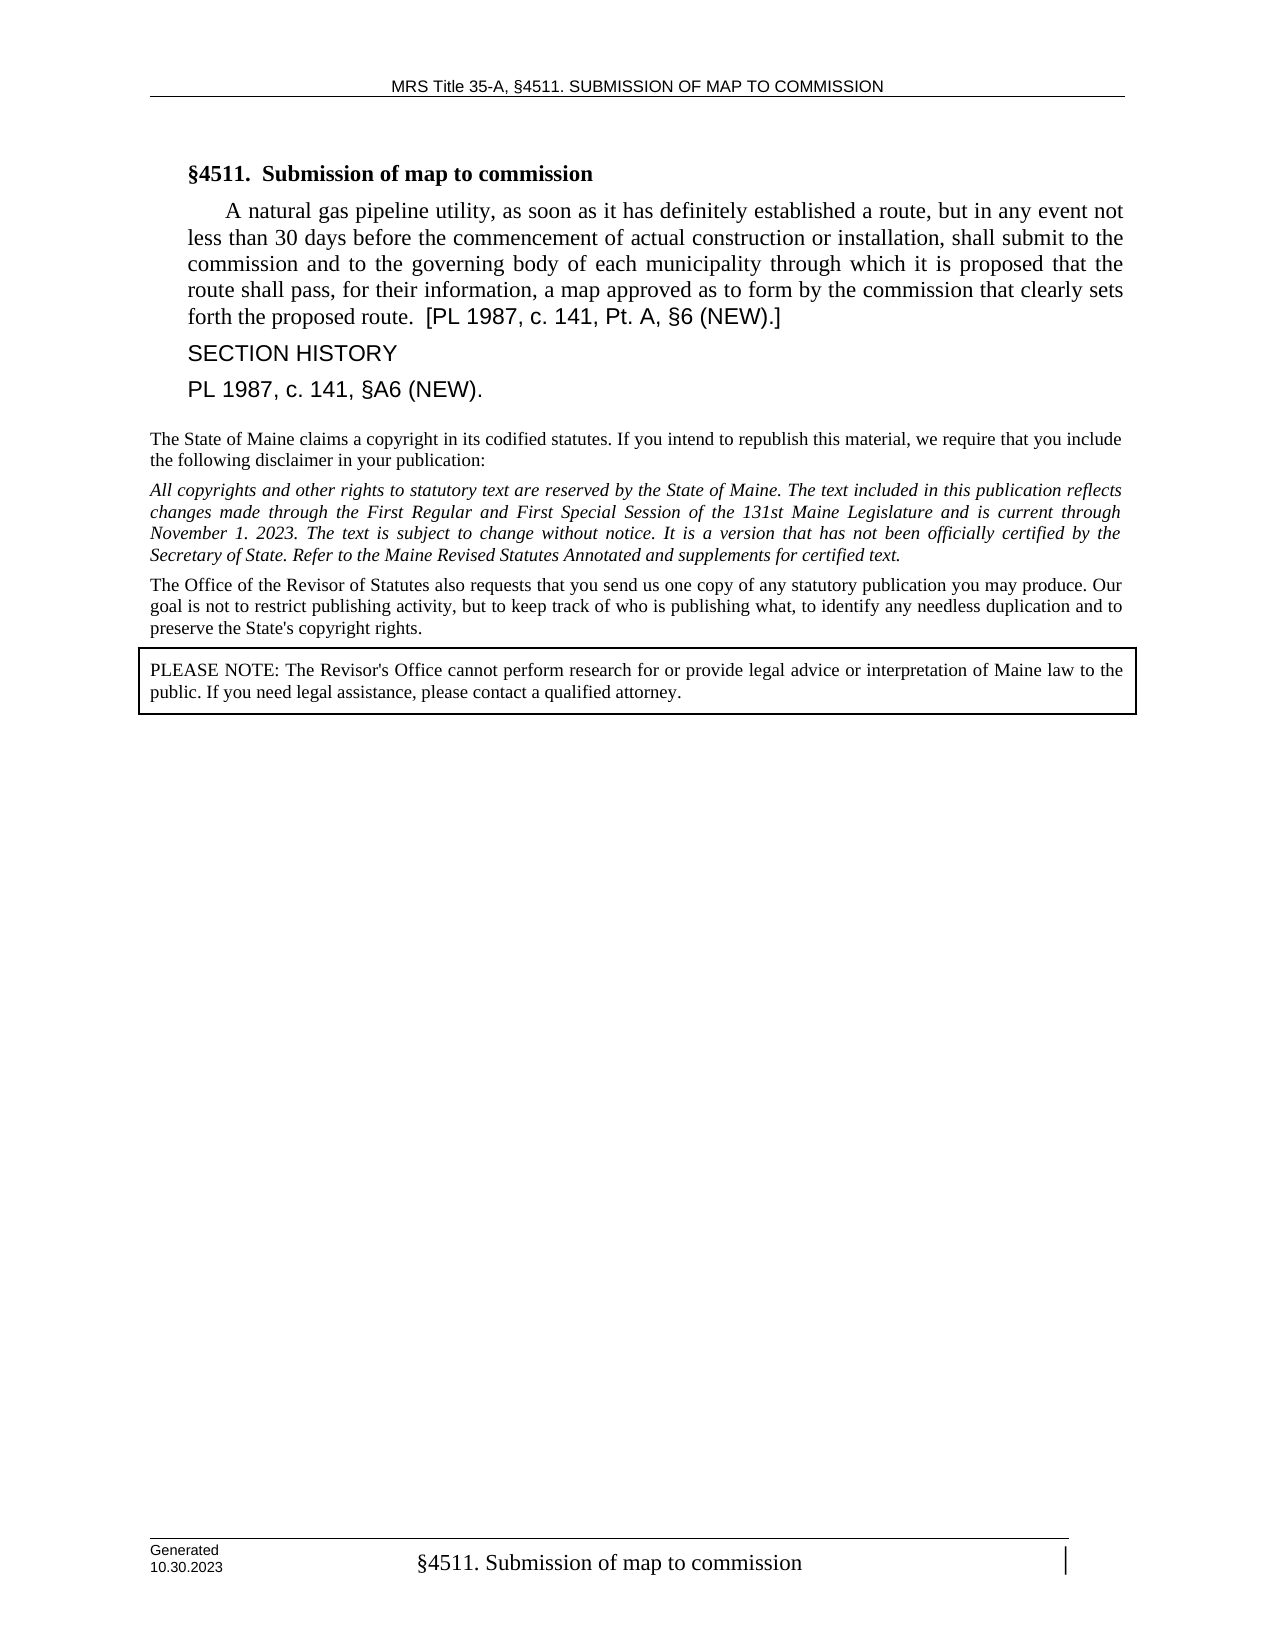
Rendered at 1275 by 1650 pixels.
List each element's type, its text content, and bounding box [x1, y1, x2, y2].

text PL 1987, c. 141, §A6 (NEW). [187, 376, 1125, 403]
text PLEASE NOTE: The Revisor's Office cannot perform research for or provide legal advice or interpretation of Maine law to the public. If you need legal assistance, please contact a qualified attorney. [140, 649, 1135, 713]
text The Office of the Revisor of Statutes also requests that you send us one copy of any statutory publication you may produce. Our goal is not to restrict publishing activity, but to keep track of who is publishing what, to identify any needless duplication and to preserve the State's copyright rights. [150, 574, 1125, 638]
text A natural gas pipeline utility, as soon as it has definitely established a route, but in any event not less than 30 days before the commencement of actual construction or installation, shall submit to the commission and to the governing body of each municipality through which it is proposed that the route shall pass, for their information, a map approved as to form by the commission that clearly sets forth the proposed route. [PL 1987, c. 141, Pt. A, §6 (NEW).] [187, 197, 1125, 329]
text The State of Maine claims a copyright in its codified statutes. If you intend to republish this material, we require that you include the following disclaimer in your publication: [150, 428, 1125, 471]
text SECTION HISTORY [187, 339, 1125, 366]
text §4511. Submission of map to commission [187, 160, 1125, 187]
text All copyrights and other rights to statutory text are reserved by the State of Maine. The text included in this publication reflects changes made through the First Regular and First Special Session of the 131st Maine Legislature and is current through November 1. 2023 . The text is subject to change without notice. It is a version that has not been officially certified by the Secretary of State. Refer to the Maine Revised Statutes Annotated and supplements for certified text. [150, 479, 1125, 565]
